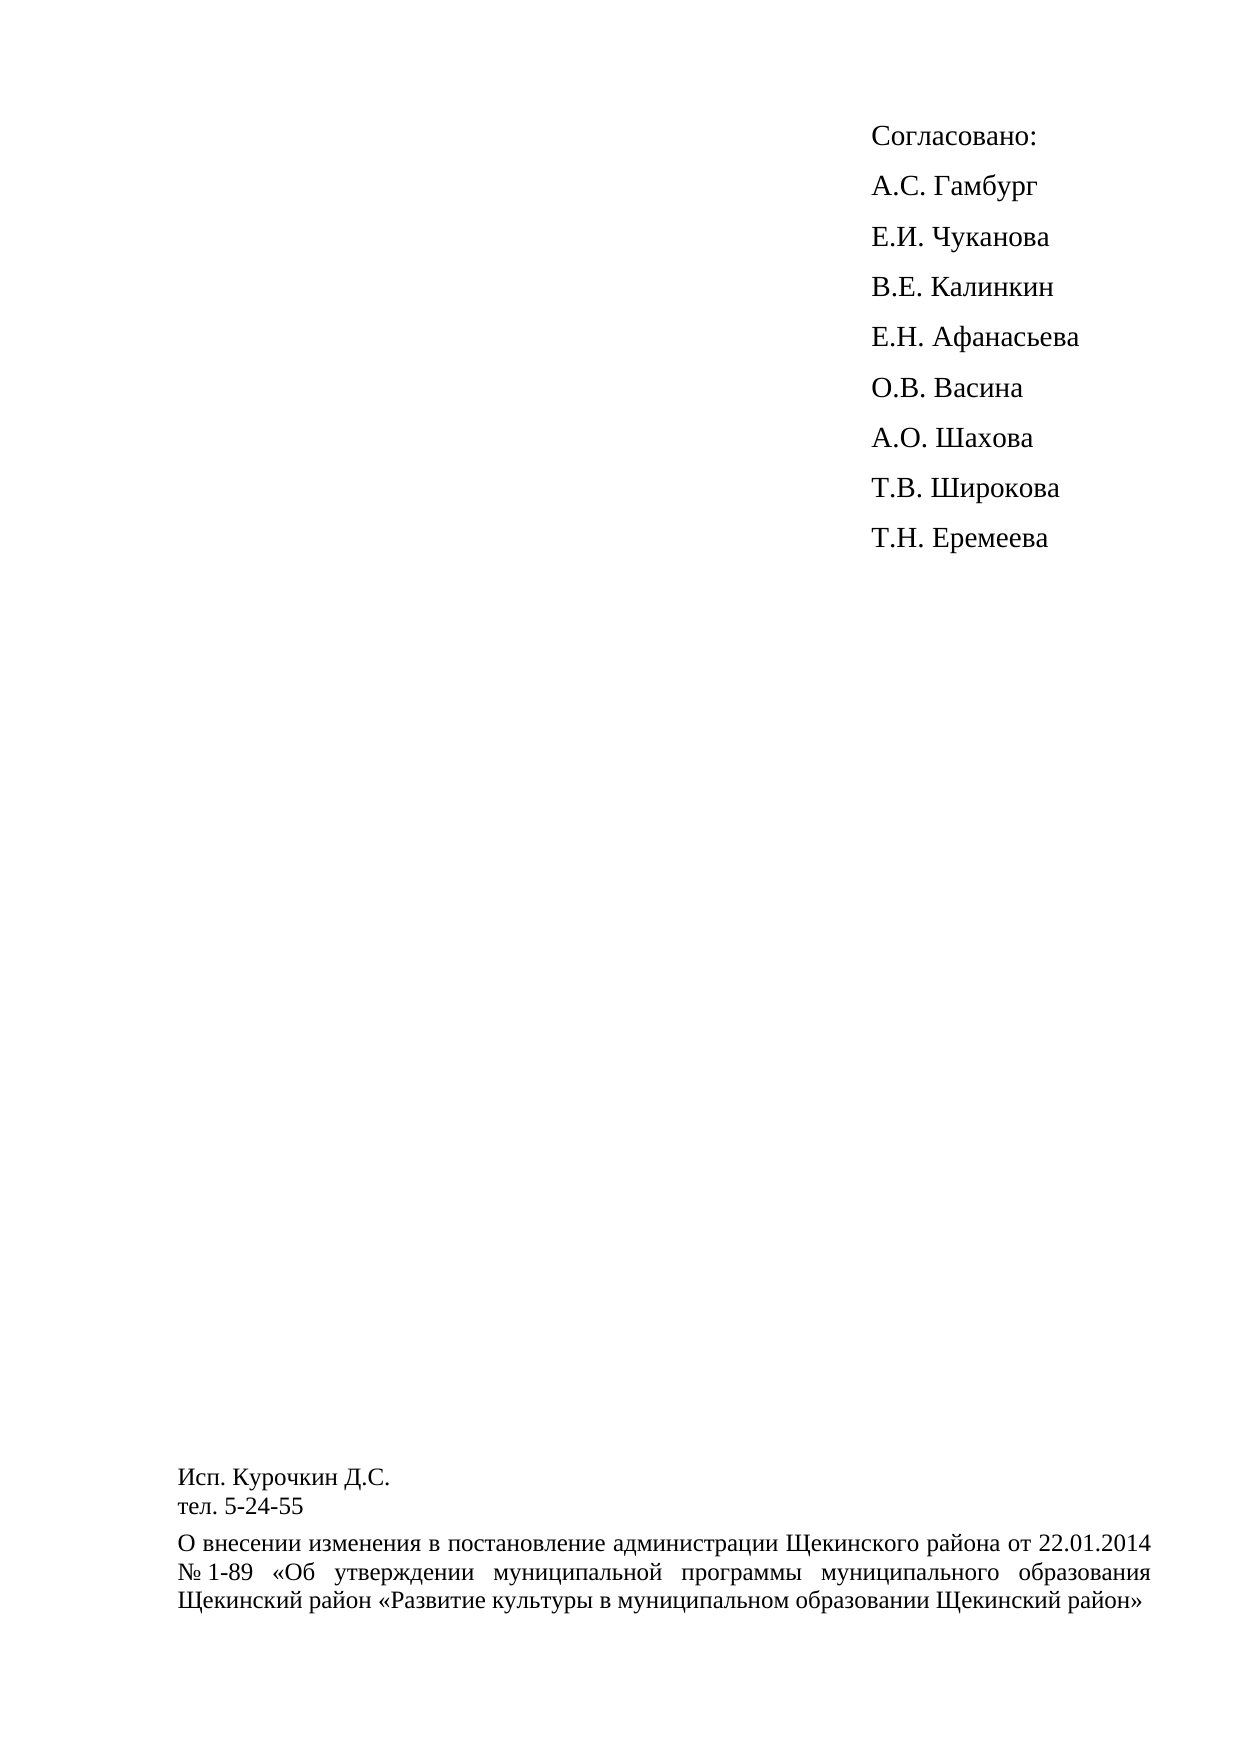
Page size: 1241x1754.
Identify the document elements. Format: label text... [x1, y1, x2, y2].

text тел. 5-24-55 [177, 1491, 1152, 1520]
text А.О. Шахова [871, 420, 1152, 453]
text А.С. Гамбург [871, 168, 1152, 202]
text Т.В. Широкова [871, 470, 1152, 504]
text Т.Н. Еремеева [871, 521, 1152, 554]
text Согласовано: [871, 118, 1152, 152]
text Е.И. Чуканова [871, 219, 1152, 252]
text О внесении изменения в постановление администрации Щекинского района от 22.01.2014 № 1-89 «Об утверждении муниципальной программы муниципального образования Щекинский район «Развитие культуры в муниципальном образовании Щекинский район» [177, 1528, 1152, 1614]
text В.Е. Калинкин [871, 269, 1152, 303]
text Е.Н. Афанасьева [871, 319, 1152, 353]
text Исп. Курочкин Д.С. [177, 1462, 1152, 1491]
text О.В. Васина [871, 370, 1152, 403]
